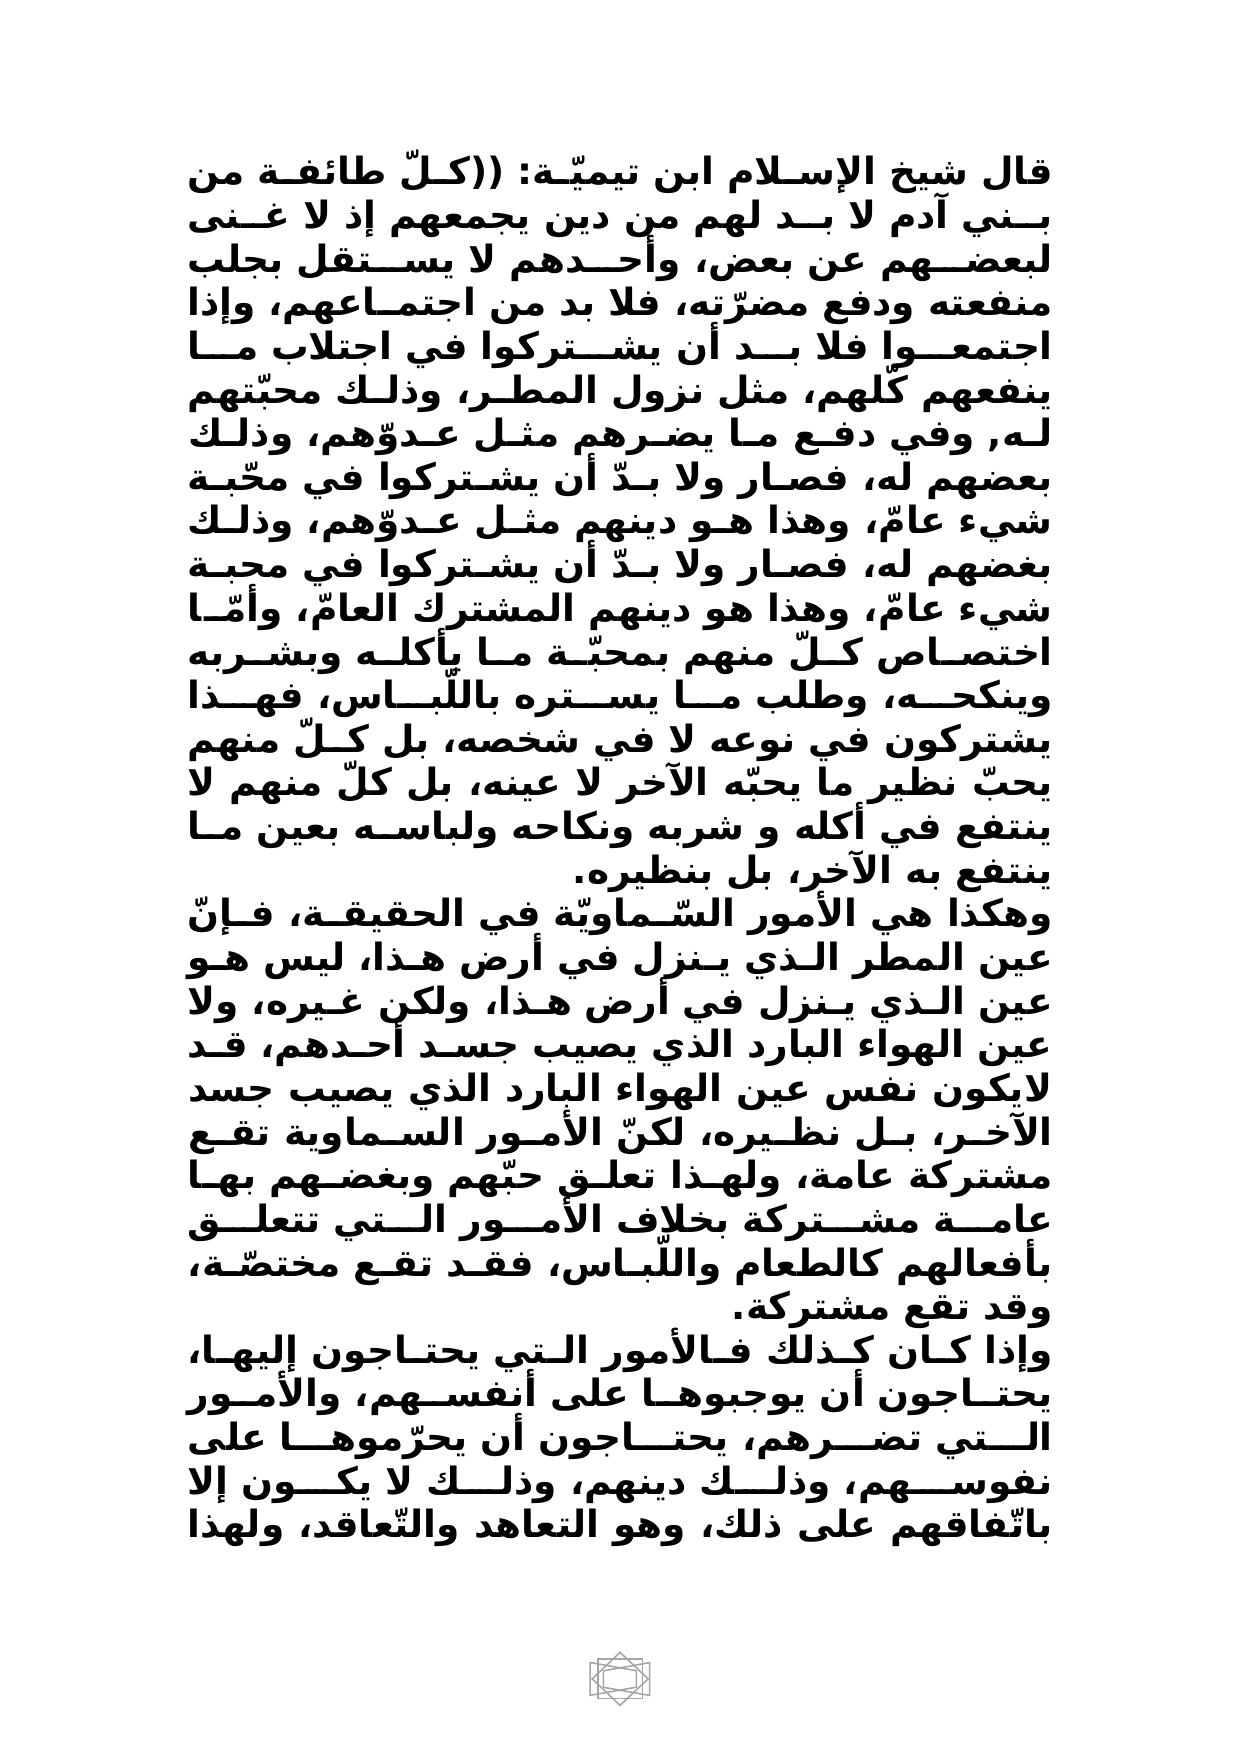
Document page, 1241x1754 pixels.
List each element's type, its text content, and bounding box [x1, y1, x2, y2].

text وهكذا هي الأمور السّماويّة في الحقيقة، فإنّ عين المطر الذي ينزل في أرض هذا، ليس هو عين الذي ينزل في أرض هذا، ولكن غيره، ولا عين الهواء البارد الذي يصيب جسد أحدهم، قد لايكون نفس عين الهواء البارد الذي يصيب جسد الآخر، بل نظيره، لكنّ الأمور السماوية تقع مشتركة عامة، ولهذا تعلق حبّهم وبغضهم بها عامة مشتركة بخلاف الأمور التي تتعلق بأفعالهم كالطعام واللّباس، فقد تقع مختصّة، وقد تقع مشتركة. [187, 892, 1053, 1328]
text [187, 1328, 1053, 1547]
text قال شيخ الإسلام ابن تيميّة: ((كلّ طائفة من بني آدم لا بد لهم من دين يجمعهم إذ لا غنى لبعضهم عن بعض، وأحدهم لا يستقل بجلب منفعته ودفع مضرّته، فلا بد من اجتماعهم، وإذا اجتمعوا فلا بد أن يشتركوا في اجتلاب ما ينفعهم كّلهم، مثل نزول المطر، وذلك محبّتهم له, وفي دفع ما يضرهم مثل عدوّهم، وذلك بعضهم له، فصار ولا بدّ أن يشتركوا في محّبة شيء عامّ، وهذا هو دينهم مثل عدوّهم، وذلك بغضهم له، فصار ولا بدّ أن يشتركوا في محبة شيء عامّ، وهذا هو دينهم المشترك العامّ، وأمّا اختصاص كلّ منهم بمحبّة ما يأكله وبشربه وينكحه، وطلب ما يستره باللّباس، فهذا يشتركون في نوعه لا في شخصه، بل كلّ منهم يحبّ نظير ما يحبّه الآخر لا عينه، بل كلّ منهم لا ينتفع في أكله و شربه ونكاحه ولباسه بعين ما ينتفع به الآخر، بل بنظيره. [187, 150, 1053, 892]
